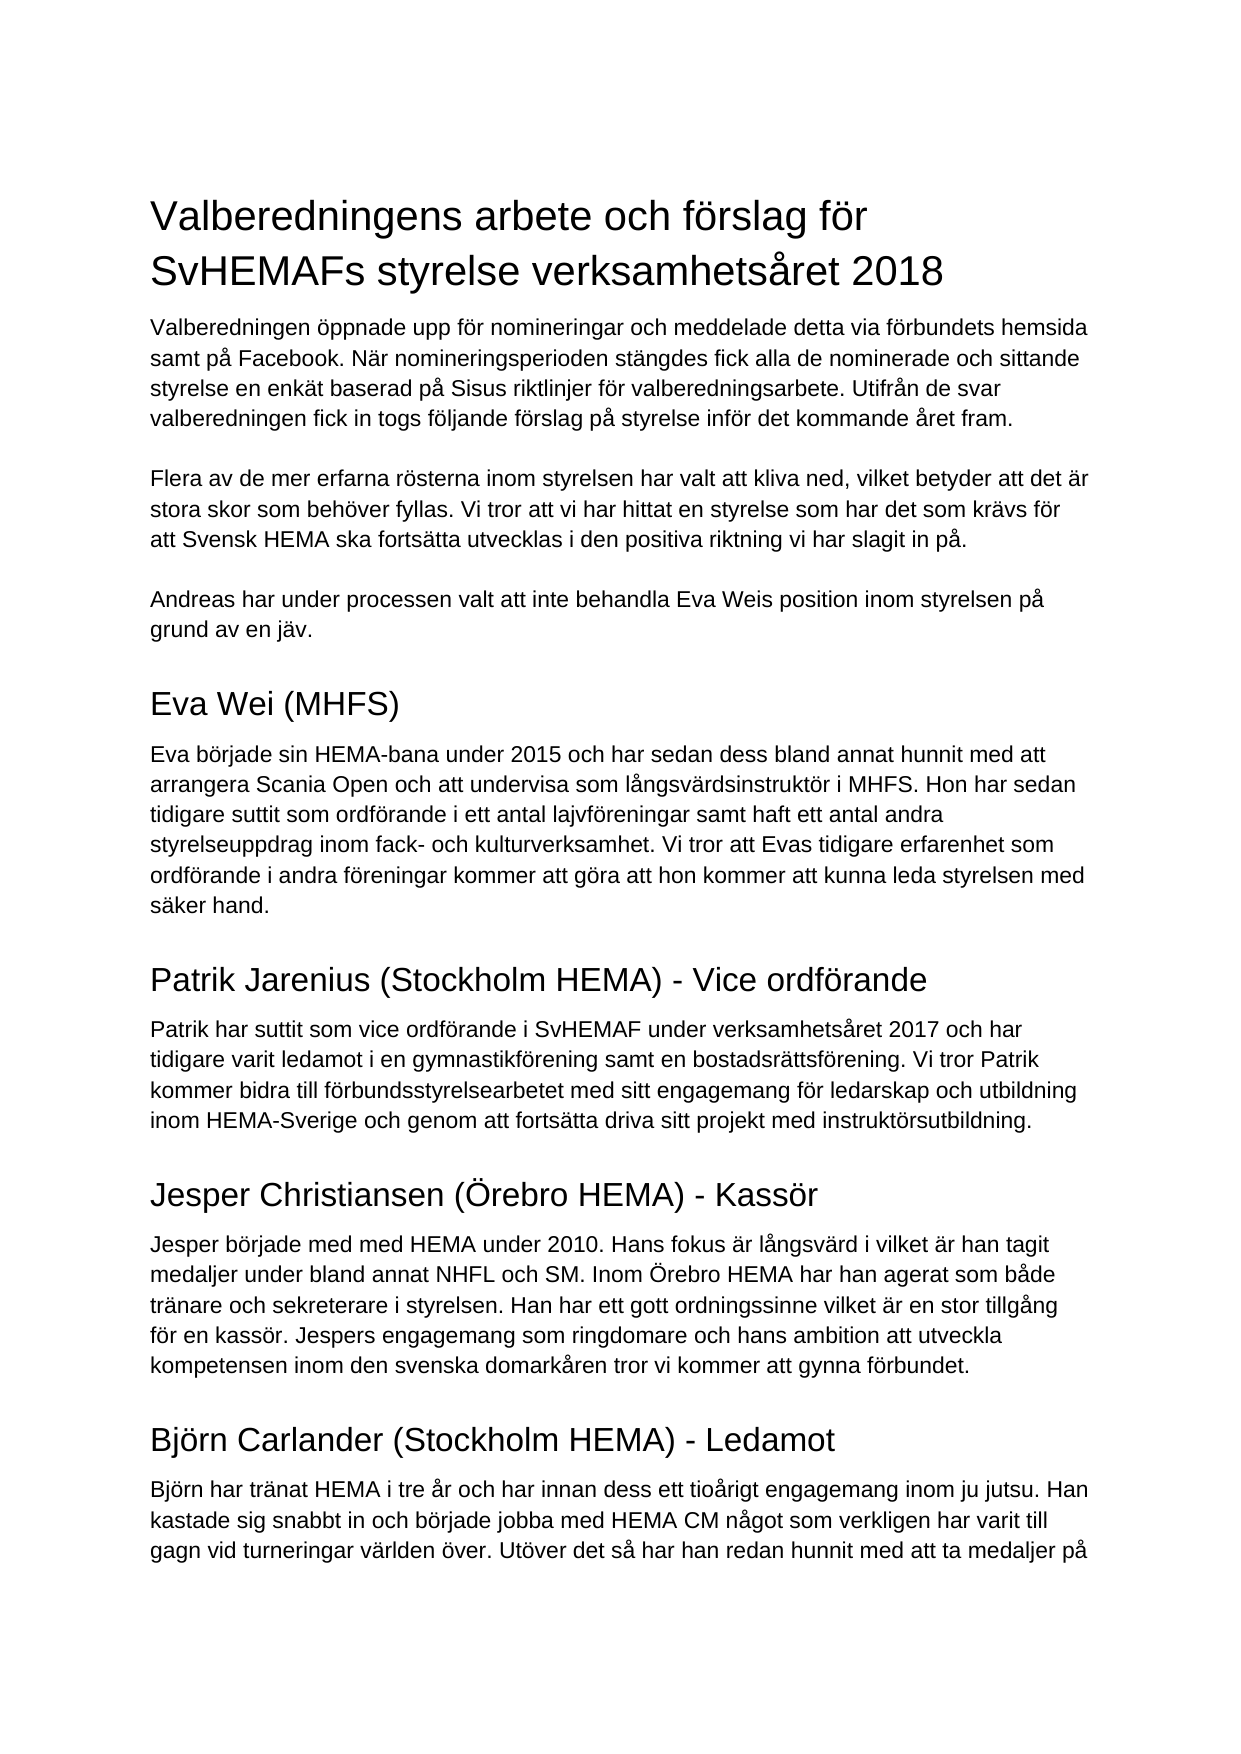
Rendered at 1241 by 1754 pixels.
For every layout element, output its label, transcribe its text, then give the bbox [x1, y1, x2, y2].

text Patrik har suttit som vice ordförande i SvHEMAF under verksamhetsåret 2017 och har tidigare varit ledamot i en gymnastikförening samt en bostadsrättsförening. Vi tror Patrik kommer bidra till förbundsstyrelsearbetet med sitt engagemang för ledarskap och utbildning inom HEMA-Sverige och genom att fortsätta driva sitt projekt med instruktörsutbildning. [150, 1016, 1090, 1133]
subtitle Patrik Jarenius (Stockholm HEMA) - Vice ordförande [150, 959, 1090, 998]
text Valberedningen öppnade upp för nomineringar och meddelade detta via förbundets hemsida samt på Facebook. När nomineringsperioden stängdes fick alla de nominerade och sittande styrelse en enkät baserad på Sisus riktlinjer för valberedningsarbete. Utifrån de svar valberedningen fick in togs följande förslag på styrelse inför det kommande året fram. [150, 314, 1090, 431]
text Andreas har under processen valt att inte behandla Eva Weis position inom styrelsen på grund av en jäv. [150, 586, 1090, 643]
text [150, 1476, 1090, 1563]
subtitle Jesper Christiansen (Örebro HEMA) - Kassör [150, 1174, 1090, 1213]
subtitle Eva Wei (MHFS) [150, 684, 1090, 723]
subtitle Björn Carlander (Stockholm HEMA) - Ledamot [150, 1420, 1090, 1458]
text Jesper började med med HEMA under 2010. Hans fokus är långsvärd i vilket är han tagit medaljer under bland annat NHFL och SM. Inom Örebro HEMA har han agerat som både tränare och sekreterare i styrelsen. Han har ett gott ordningssinne vilket är en stor tillgång för en kassör. Jespers engagemang som ringdomare och hans ambition att utveckla kompetensen inom den svenska domarkåren tror vi kommer att gynna förbundet. [150, 1231, 1090, 1378]
text Eva började sin HEMA-bana under 2015 och har sedan dess bland annat hunnit med att arrangera Scania Open och att undervisa som långsvärdsinstruktör i MHFS. Hon har sedan tidigare suttit som ordförande i ett antal lajvföreningar samt haft ett antal andra styrelseuppdrag inom fack- och kulturverksamhet. Vi tror att Evas tidigare erfarenhet som ordförande i andra föreningar kommer att göra att hon kommer att kunna leda styrelsen med säker hand. [150, 741, 1090, 918]
subtitle Valberedningens arbete och förslag för SvHEMAFs styrelse verksamhetsåret 2018 [150, 192, 1090, 295]
text Flera av de mer erfarna rösterna inom styrelsen har valt att kliva ned, vilket betyder att det är stora skor som behöver fyllas. Vi tror att vi har hittat en styrelse som har det som krävs för att Svensk HEMA ska fortsätta utvecklas i den positiva riktning vi har slagit in på. [150, 465, 1090, 552]
